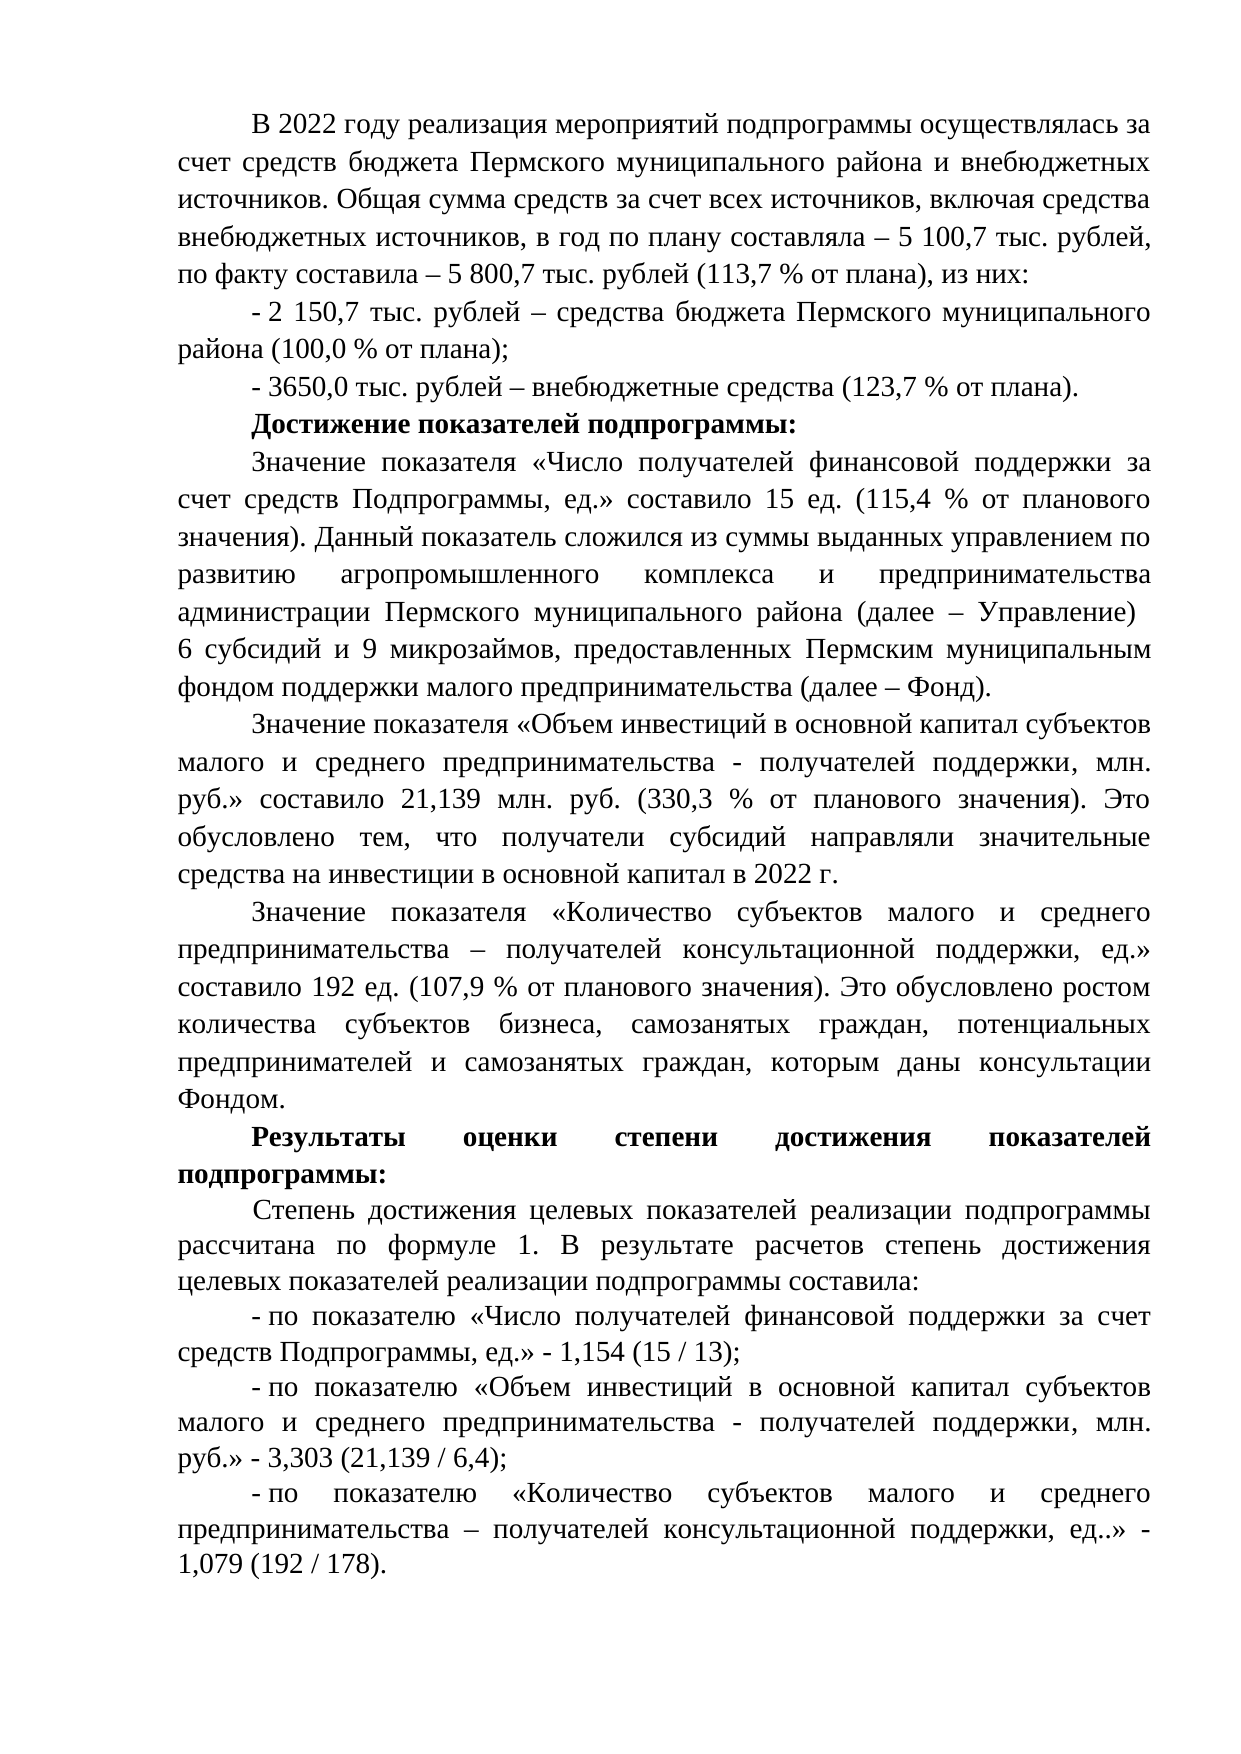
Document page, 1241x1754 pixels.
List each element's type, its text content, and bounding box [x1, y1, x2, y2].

text Результаты оценки степени достижения показателей подпрограммы: [177, 1116, 1152, 1191]
text Достижение показателей подпрограммы: [177, 403, 1152, 441]
text - 2 150,7 тыс. рублей – средства бюджета Пермского муниципального района (100,0 % от плана); [177, 291, 1152, 366]
text - 3650,0 тыс. рублей – внебюджетные средства (123,7 % от плана). [177, 366, 1152, 403]
text Значение показателя «Число получателей финансовой поддержки за счет средств Подпрограммы, ед.» составило 15 ед. (115,4 % от планового значения). Данный показатель сложился из суммы выданных управлением по развитию агропромышленного комплекса и предпринимательства администрации Пермского муниципального района (далее – Управление) 6 субсидий и 9 микрозаймов, предоставленных Пермским муниципальным фондом поддержки малого предпринимательства (далее – Фонд). [177, 441, 1152, 703]
text - по показателю «Число получателей финансовой поддержки за счет средств Подпрограммы, ед.» - 1,154 (15 / 13); [177, 1297, 1152, 1368]
text - по показателю «Количество субъектов малого и среднего предпринимательства – получателей консультационной поддержки, ед..» - 1,079 (192 / 178). [177, 1474, 1152, 1581]
text Значение показателя «Количество субъектов малого и среднего предпринимательства – получателей консультационной поддержки, ед.» составило 192 ед. (107,9 % от планового значения). Это обусловлено ростом количества субъектов бизнеса, самозанятых граждан, потенциальных предпринимателей и самозанятых граждан, которым даны консультации Фондом. [177, 891, 1152, 1116]
text - по показателю «Объем инвестиций в основной капитал субъектов малого и среднего предпринимательства - получателей поддержки, млн. руб.» - 3,303 (21,139 / 6,4); [177, 1368, 1152, 1474]
text В 2022 году реализация мероприятий подпрограммы осуществлялась за счет средств бюджета Пермского муниципального района и внебюджетных источников. Общая сумма средств за счет всех источников, включая средства внебюджетных источников, в год по плану составляла – 5 100,7 тыс. рублей, по факту составила – 5 800,7 тыс. рублей (113,7 % от плана), из них: [177, 103, 1152, 291]
text Значение показателя «Объем инвестиций в основной капитал субъектов малого и среднего предпринимательства - получателей поддержки, млн. руб.» составило 21,139 млн. руб. (330,3 % от планового значения). Это обусловлено тем, что получатели субсидий направляли значительные средства на инвестиции в основной капитал в 2022 г. [177, 703, 1152, 891]
text Степень достижения целевых показателей реализации подпрограммы рассчитана по формуле 1. В результате расчетов степень достижения целевых показателей реализации подпрограммы составила: [177, 1191, 1152, 1297]
